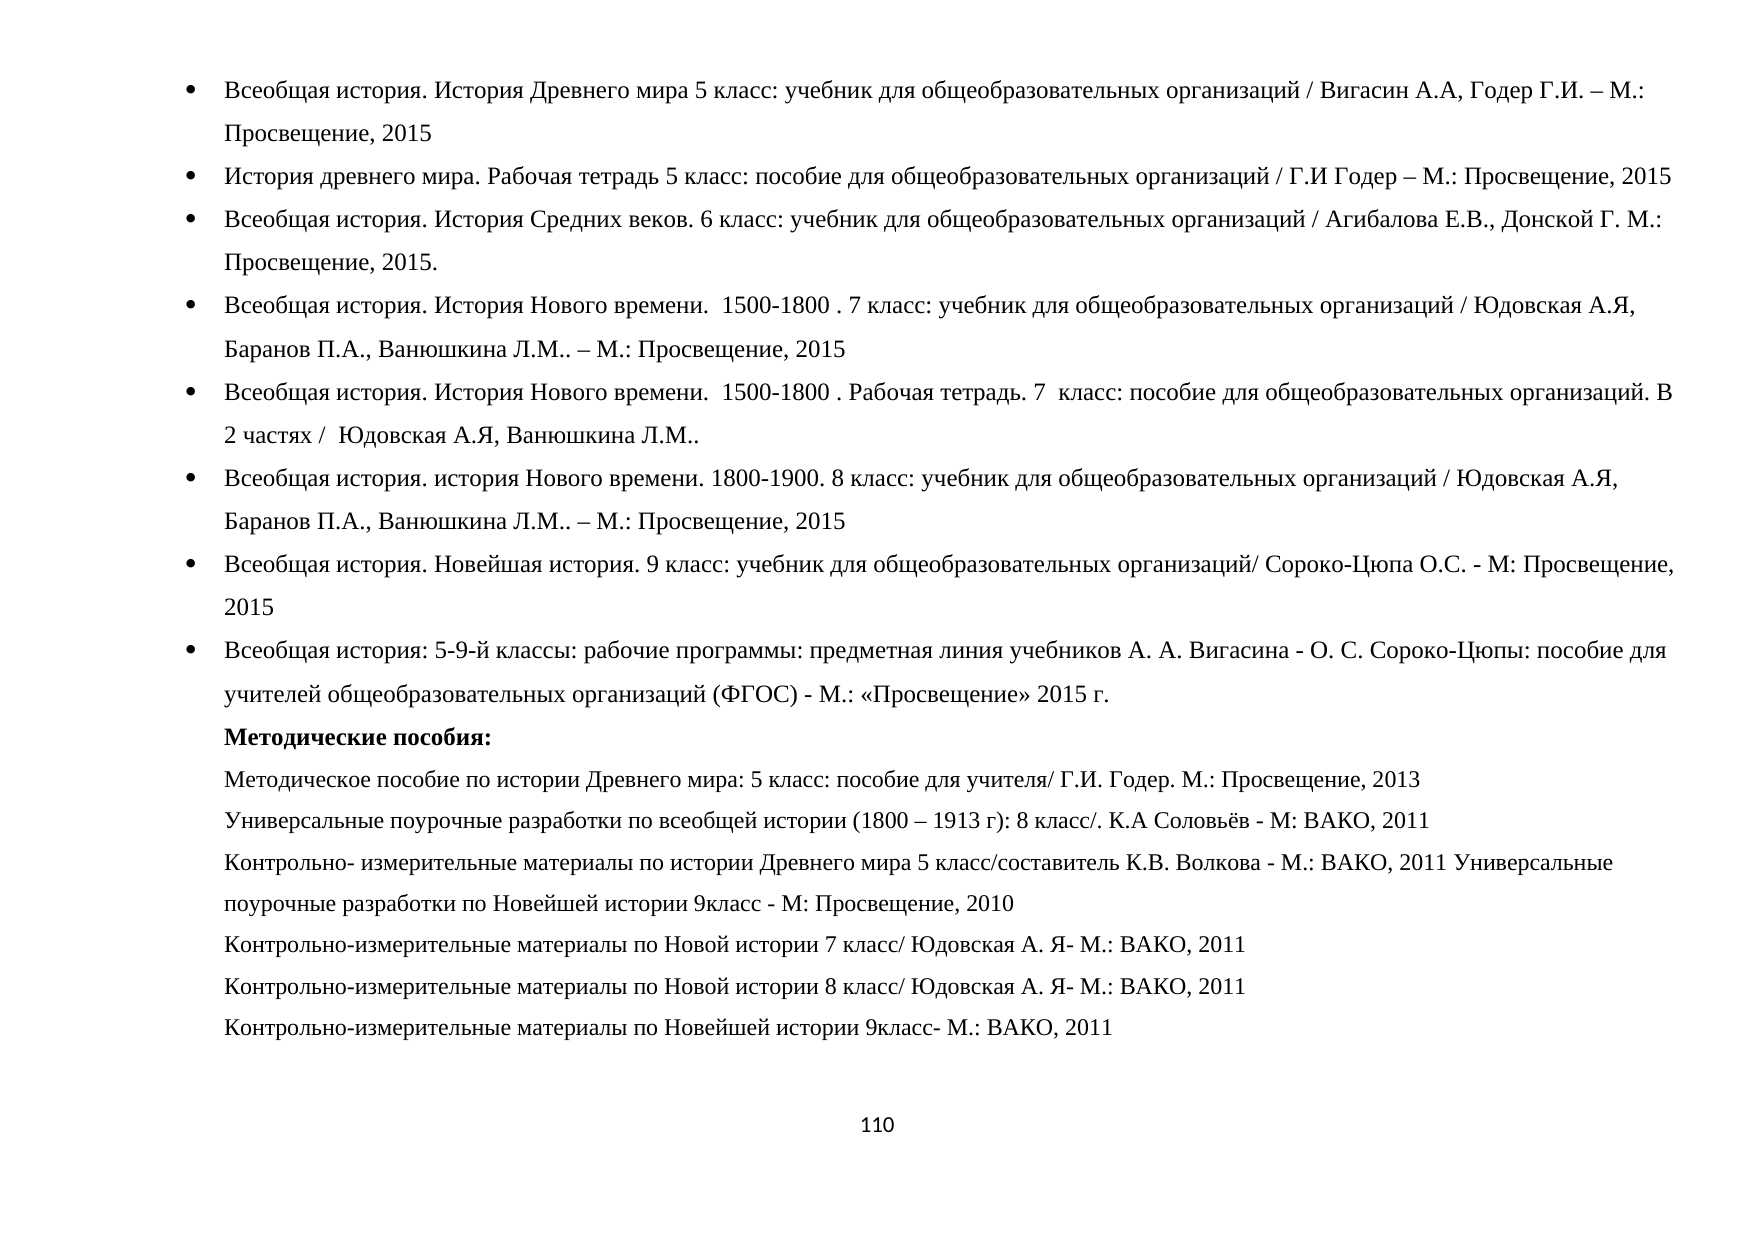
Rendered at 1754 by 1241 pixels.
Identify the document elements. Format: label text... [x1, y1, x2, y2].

text Методические пособия: [224, 722, 1679, 751]
text Контрольно-измерительные материалы по Новой истории 7 класс/ Юдовская А. Я- М.: ВАКО, 2011 [224, 930, 1679, 958]
text Контрольно-измерительные материалы по Новой истории 8 класс/ Юдовская А. Я- М.: ВАКО, 2011 [224, 972, 1679, 999]
text Универсальные поурочные разработки по всеобщей истории (1800 – 1913 г): 8 класс/. К.А Соловьёв - М: ВАКО, 2011 [224, 806, 1679, 834]
text Методическое пособие по истории Древнего мира: 5 класс: пособие для учителя/ Г.И. Годер. М.: Просвещение, 2013 [224, 765, 1679, 793]
text Контрольно-измерительные материалы по Новейшей истории 9класс- М.: ВАКО, 2011 [224, 1013, 1679, 1041]
list История древнего мира. Рабочая тетрадь 5 класс: пособие для общеобразовательных организаций / Г.И Годер – М.: Просвещение, 2015 [186, 161, 1679, 190]
list Всеобщая история. История Нового времени. 1500-1800 . Рабочая тетрадь. 7 класс: пособие для общеобразовательных организаций. В 2 частях / Юдовская А.Я, Ванюшкина Л.М.. [186, 377, 1679, 449]
list Всеобщая история. история Нового времени. 1800-1900. 8 класс: учебник для общеобразовательных организаций / Юдовская А.Я, Баранов П.А., Ванюшкина Л.М.. – М.: Просвещение, 2015 [186, 463, 1679, 535]
list Всеобщая история. История Древнего мира 5 класс: учебник для общеобразовательных организаций / Вигасин А.А, Годер Г.И. – М.: Просвещение, 2015 [186, 75, 1679, 147]
list Всеобщая история. Новейшая история. 9 класс: учебник для общеобразовательных организаций/ Сороко-Цюпа О.С. - М: Просвещение, 2015 [186, 549, 1679, 621]
list Всеобщая история: 5-9-й классы: рабочие программы: предметная линия учебников А. А. Вигасина - О. С. Сороко-Цюпы: пособие для учителей общеобразовательных организаций (ФГОС) - М.: «Просвещение» 2015 г. [186, 636, 1679, 707]
list Всеобщая история. История Нового времени. 1500-1800 . 7 класс: учебник для общеобразовательных организаций / Юдовская А.Я, Баранов П.А., Ванюшкина Л.М.. – М.: Просвещение, 2015 [186, 291, 1679, 362]
text Контрольно- измерительные материалы по истории Древнего мира 5 класс/составитель К.В. Волкова - М.: ВАКО, 2011 Универсальные поурочные разработки по Новейшей истории 9класс - М: Просвещение, 2010 [224, 848, 1679, 917]
list Всеобщая история. История Средних веков. 6 класс: учебник для общеобразовательных организаций / Агибалова Е.В., Донской Г. М.: Просвещение, 2015. [186, 204, 1679, 276]
